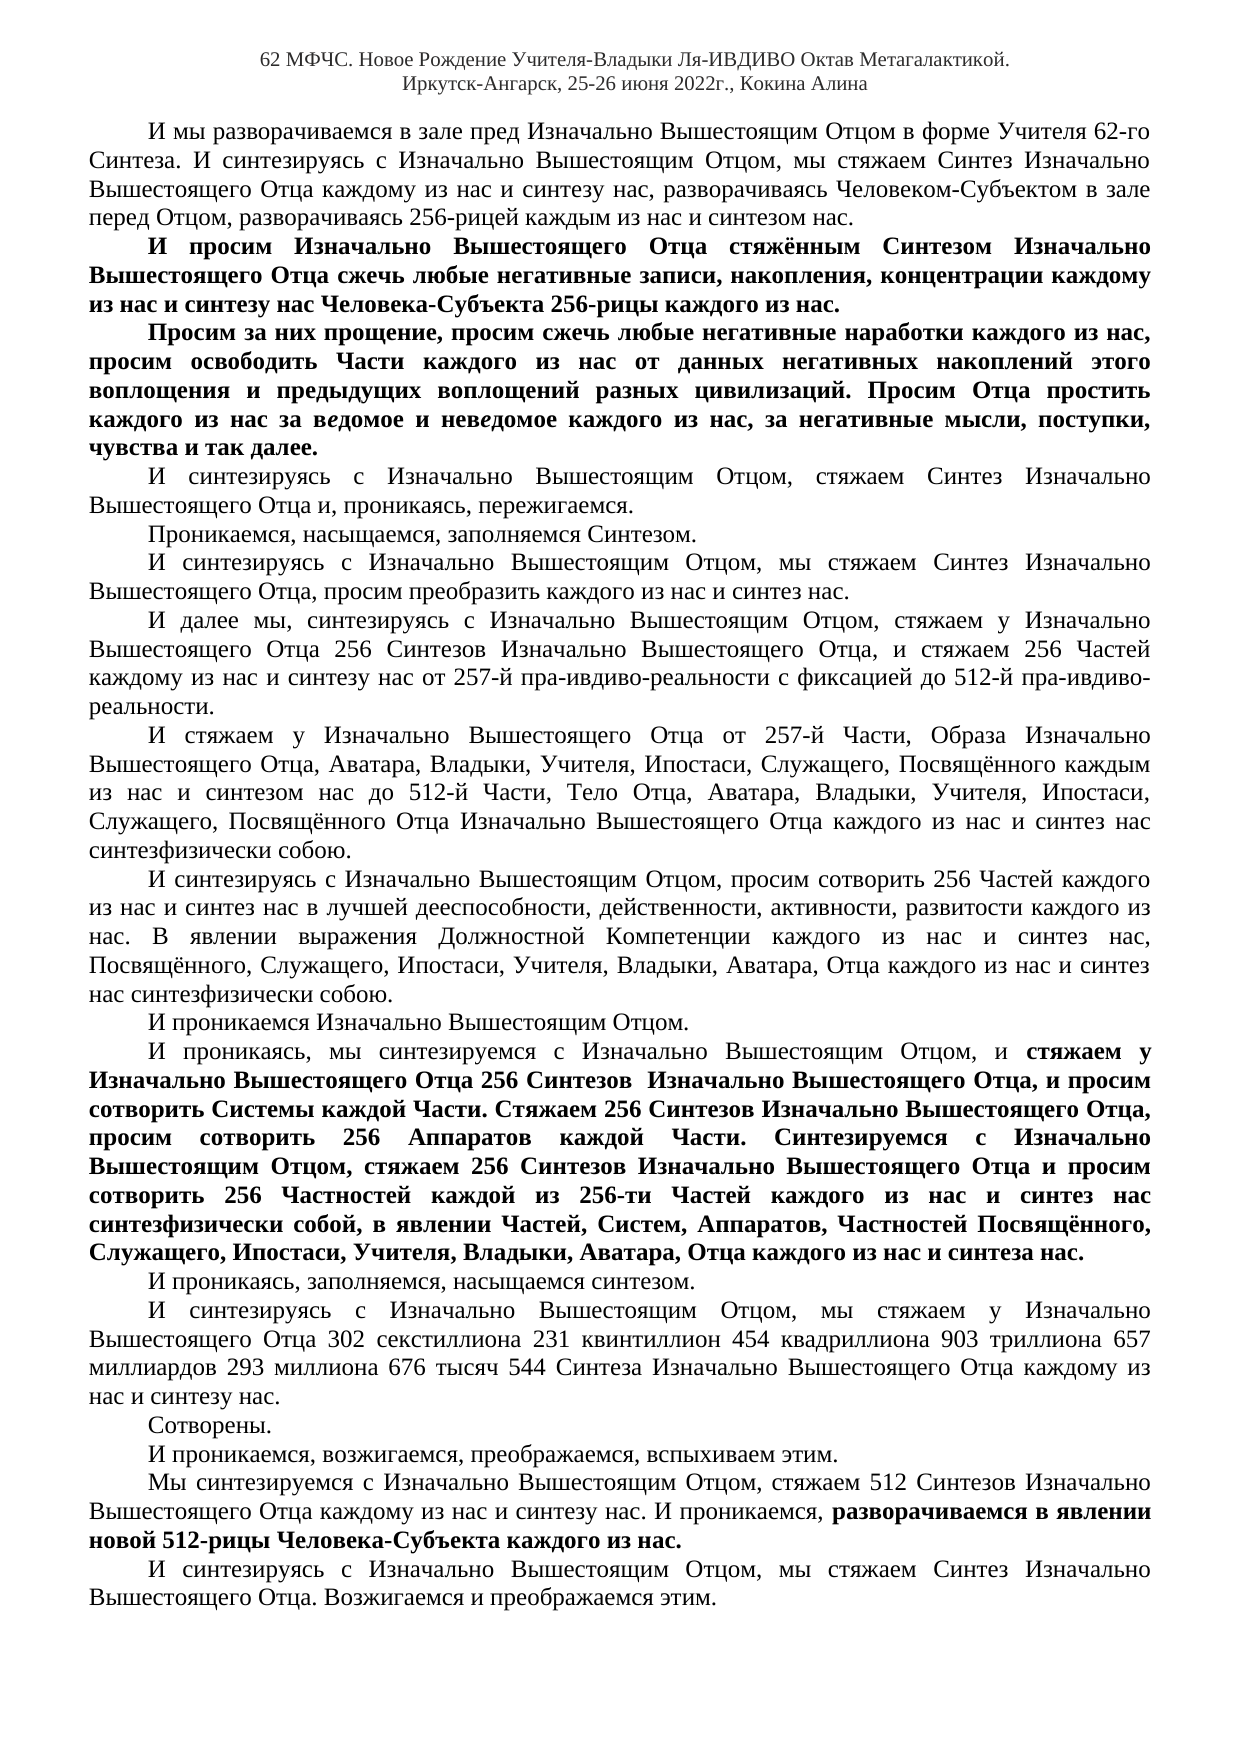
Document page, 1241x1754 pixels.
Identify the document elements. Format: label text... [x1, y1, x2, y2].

text И синтезируясь с Изначально Вышестоящим Отцом, мы стяжаем Синтез Изначально Вышестоящего Отца. Возжигаемся и преображаемся этим. [89, 1554, 1152, 1611]
text И проникаемся Изначально Вышестоящим Отцом. [89, 1007, 1152, 1036]
text И просим Изначально Вышестоящего Отца стяжённым Синтезом Изначально Вышестоящего Отца сжечь любые негативные записи, накопления, концентрации каждому из нас и синтезу нас Человека-Субъекта 256-рицы каждого из нас. [89, 231, 1152, 317]
text И синтезируясь с Изначально Вышестоящим Отцом, просим сотворить 256 Частей каждого из нас и синтез нас в лучшей дееспособности, действенности, активности, развитости каждого из нас. В явлении выражения Должностной Компетенции каждого из нас и синтез нас, Посвящённого, Служащего, Ипостаси, Учителя, Владыки, Аватара, Отца каждого из нас и синтез нас синтезфизически собою. [89, 864, 1152, 1007]
text Проникаемся, насыщаемся, заполняемся Синтезом. [89, 519, 1152, 547]
text Мы синтезируемся с Изначально Вышестоящим Отцом, стяжаем 512 Синтезов Изначально Вышестоящего Отца каждому из нас и синтезу нас. И проникаемся, разворачиваемся в явлении новой 512-рицы Человека-Субъекта каждого из нас. [89, 1467, 1152, 1554]
text И синтезируясь с Изначально Вышестоящим Отцом, мы стяжаем у Изначально Вышестоящего Отца 302 секстиллиона 231 квинтиллион 454 квадриллиона 903 триллиона 657 миллиардов 293 миллиона 676 тысяч 544 Синтеза Изначально Вышестоящего Отца каждому из нас и синтезу нас. [89, 1295, 1152, 1410]
text И мы разворачиваемся в зале пред Изначально Вышестоящим Отцом в форме Учителя 62-го Синтеза. И синтезируясь с Изначально Вышестоящим Отцом, мы стяжаем Синтез Изначально Вышестоящего Отца каждому из нас и синтезу нас, разворачиваясь Человеком-Субъектом в зале перед Отцом, разворачиваясь 256-рицей каждым из нас и синтезом нас. [89, 116, 1152, 231]
text Сотворены. [89, 1410, 1152, 1439]
text И стяжаем у Изначально Вышестоящего Отца от 257-й Части, Образа Изначально Вышестоящего Отца, Аватара, Владыки, Учителя, Ипостаси, Служащего, Посвящённого каждым из нас и синтезом нас до 512-й Части, Тело Отца, Аватара, Владыки, Учителя, Ипостаси, Служащего, Посвящённого Отца Изначально Вышестоящего Отца каждого из нас и синтез нас синтезфизически собою. [89, 720, 1152, 864]
text И синтезируясь с Изначально Вышестоящим Отцом, мы стяжаем Синтез Изначально Вышестоящего Отца, просим преобразить каждого из нас и синтез нас. [89, 547, 1152, 605]
text И проникаясь, мы синтезируемся с Изначально Вышестоящим Отцом, и стяжаем у Изначально Вышестоящего Отца 256 Синтезов Изначально Вышестоящего Отца, и просим сотворить Системы каждой Части. Стяжаем 256 Синтезов Изначально Вышестоящего Отца, просим сотворить 256 Аппаратов каждой Части. Синтезируемся с Изначально Вышестоящим Отцом, стяжаем 256 Синтезов Изначально Вышестоящего Отца и просим сотворить 256 Частностей каждой из 256-ти Частей каждого из нас и синтез нас синтезфизически собой, в явлении Частей, Систем, Аппаратов, Частностей Посвящённого, Служащего, Ипостаси, Учителя, Владыки, Аватара, Отца каждого из нас и синтеза нас. [89, 1036, 1152, 1266]
text И синтезируясь с Изначально Вышестоящим Отцом, стяжаем Синтез Изначально Вышестоящего Отца и, проникаясь, пережигаемся. [89, 461, 1152, 519]
text И проникаемся, возжигаемся, преображаемся, вспыхиваем этим. [89, 1439, 1152, 1467]
text Просим за них прощение, просим сжечь любые негативные наработки каждого из нас, просим освободить Части каждого из нас от данных негативных накоплений этого воплощения и предыдущих воплощений разных цивилизаций. Просим Отца простить каждого из нас за ведомое и неведомое каждого из нас, за негативные мысли, поступки, чувства и так далее. [89, 317, 1152, 461]
text И проникаясь, заполняемся, насыщаемся синтезом. [89, 1266, 1152, 1295]
text И далее мы, синтезируясь с Изначально Вышестоящим Отцом, стяжаем у Изначально Вышестоящего Отца 256 Синтезов Изначально Вышестоящего Отца, и стяжаем 256 Частей каждому из нас и синтезу нас от 257-й пра-ивдиво-реальности с фиксацией до 512-й пра-ивдиво-реальности. [89, 605, 1152, 720]
